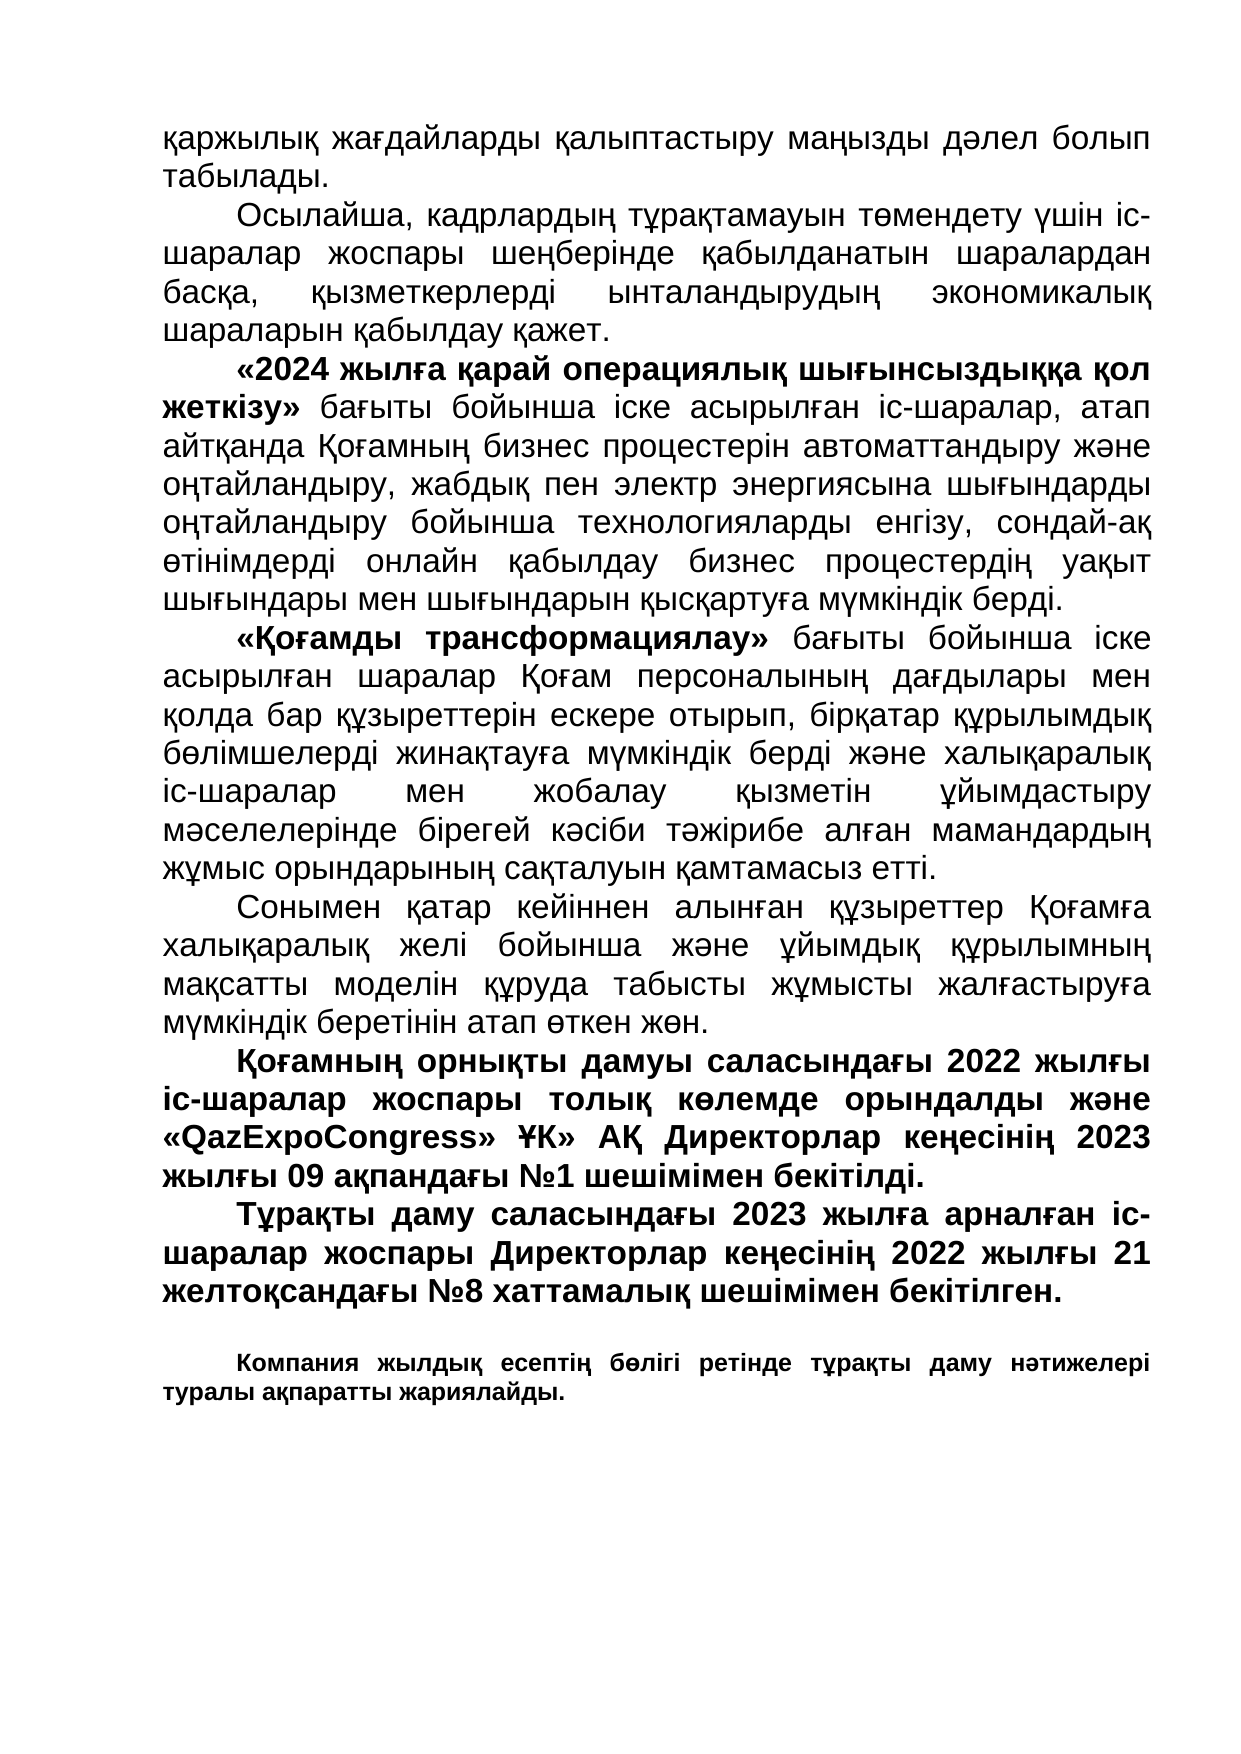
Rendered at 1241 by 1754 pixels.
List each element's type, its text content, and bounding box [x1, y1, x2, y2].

text Сонымен қатар кейіннен алынған құзыреттер Қоғамға халықаралық желі бойынша және ұйымдық құрылымның мақсатты моделін құруда табысты жұмысты жалғастыруға мүмкіндік беретінін атап өткен жөн. [162, 887, 1152, 1041]
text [162, 118, 1152, 195]
text Осылайша, кадрлардың тұрақтамауын төмендету үшін іс-шаралар жоспары шеңберінде қабылданатын шаралардан басқа, қызметкерлерді ынталандырудың экономикалық шараларын қабылдау қажет. [162, 195, 1152, 349]
text «2024 жылға қарай операциялық шығынсыздыққа қол жеткізу» бағыты бойынша іске асырылған іс-шаралар, атап айтқанда Қоғамның бизнес процестерін автоматтандыру және оңтайландыру, жабдық пен электр энергиясына шығындарды оңтайландыру бойынша технологияларды енгізу, сондай-ақ өтінімдерді онлайн қабылдау бизнес процестердің уақыт шығындары мен шығындарын қысқартуға мүмкіндік берді. [162, 349, 1152, 618]
text Тұрақты даму саласындағы 2023 жылға арналған іс-шаралар жоспары Директорлар кеңесінің 2022 жылғы 21 желтоқсандағы №8 хаттамалық шешімімен бекітілген. [162, 1194, 1152, 1310]
text Қоғамның орнықты дамуы саласындағы 2022 жылғы іс-шаралар жоспары толық көлемде орындалды және «QazExpoCongress» ҰК» АҚ Директорлар кеңесінің 2023 жылғы 09 ақпандағы №1 шешімімен бекітілді. [162, 1041, 1152, 1194]
text «Қоғамды трансформациялау» бағыты бойынша іске асырылған шаралар Қоғам персоналының дағдылары мен қолда бар құзыреттерін ескере отырып, бірқатар құрылымдық бөлімшелерді жинақтауға мүмкіндік берді және халықаралық іс-шаралар мен жобалау қызметін ұйымдастыру мәселелерінде бірегей кәсіби тәжірибе алған мамандардың жұмыс орындарының сақталуын қамтамасыз етті. [162, 618, 1152, 887]
text Компания жылдық есептің бөлігі ретінде тұрақты даму нәтижелері туралы ақпаратты жариялайды. [162, 1348, 1152, 1406]
